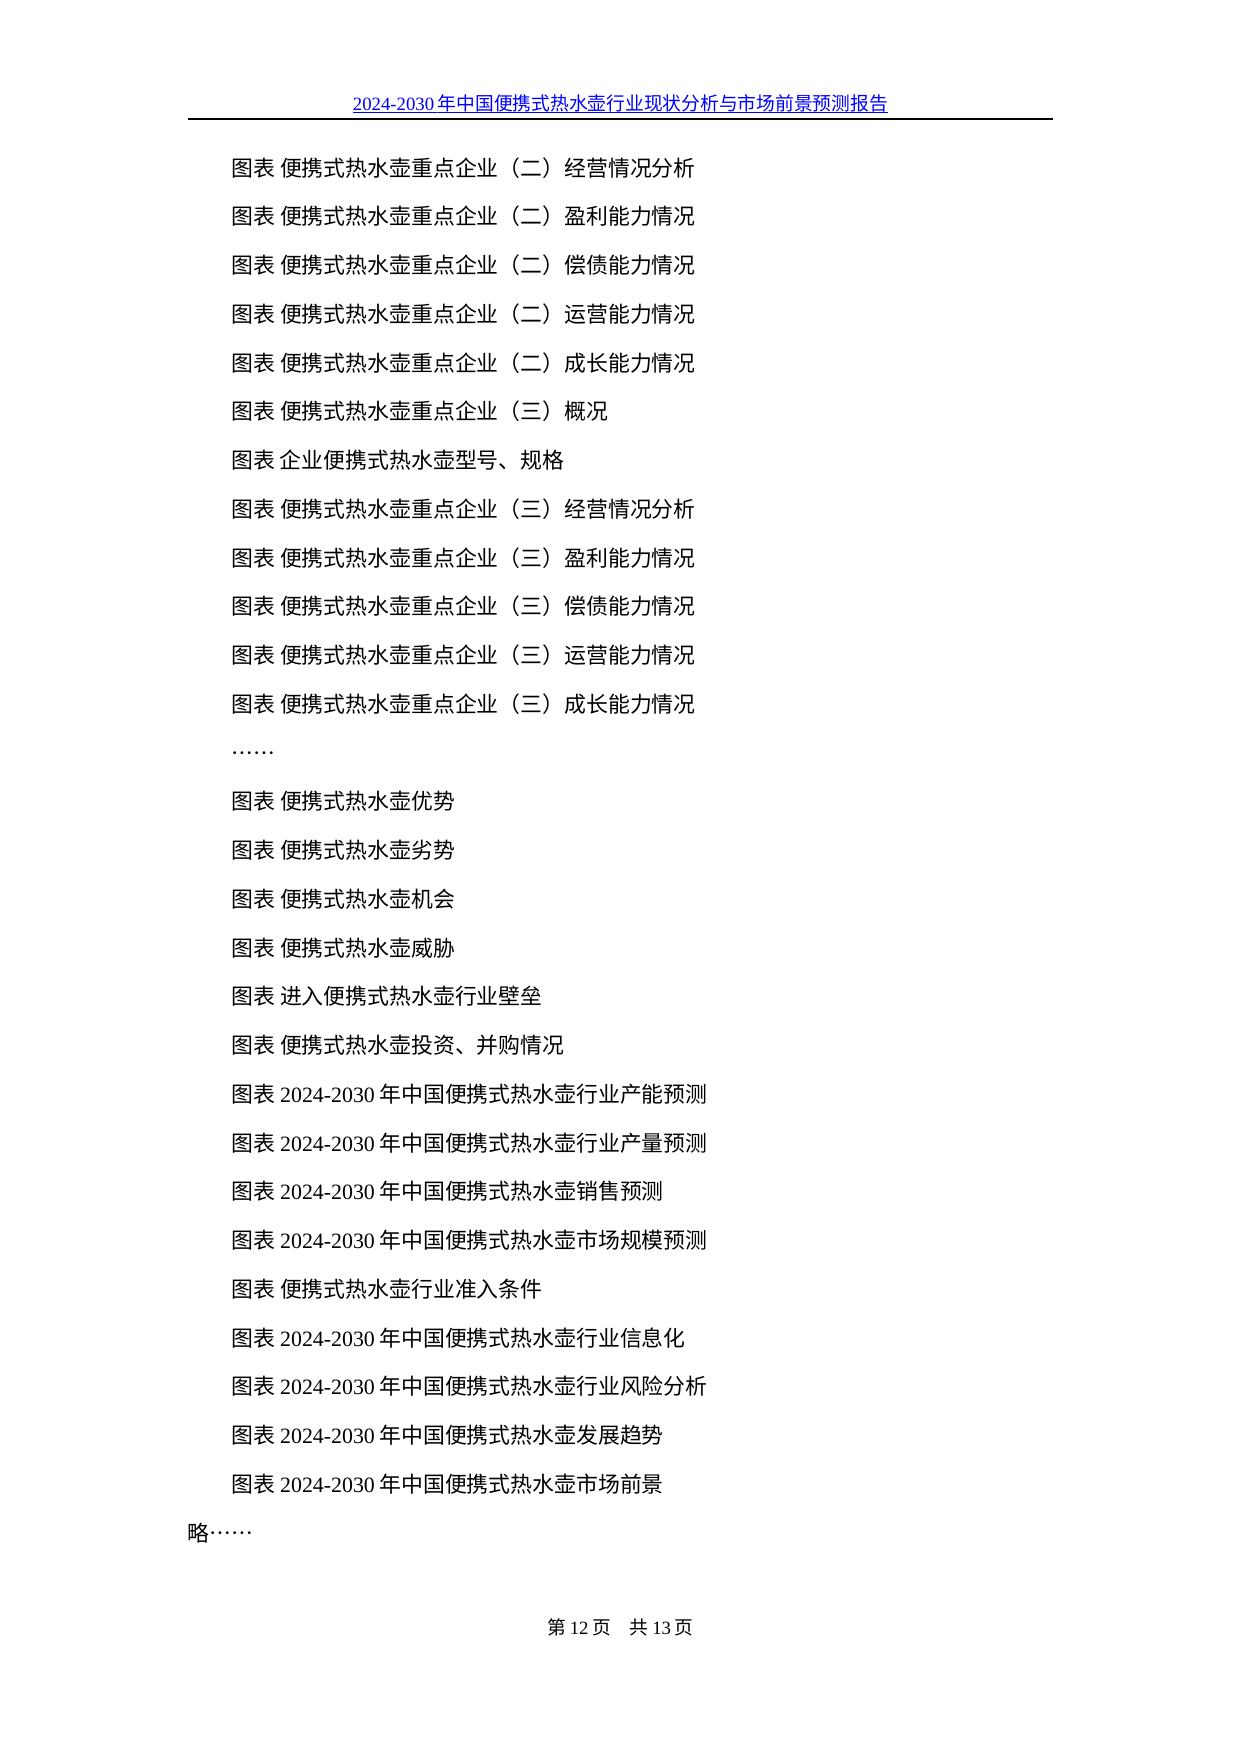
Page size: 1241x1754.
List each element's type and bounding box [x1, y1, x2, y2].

text [187, 150, 1053, 1548]
